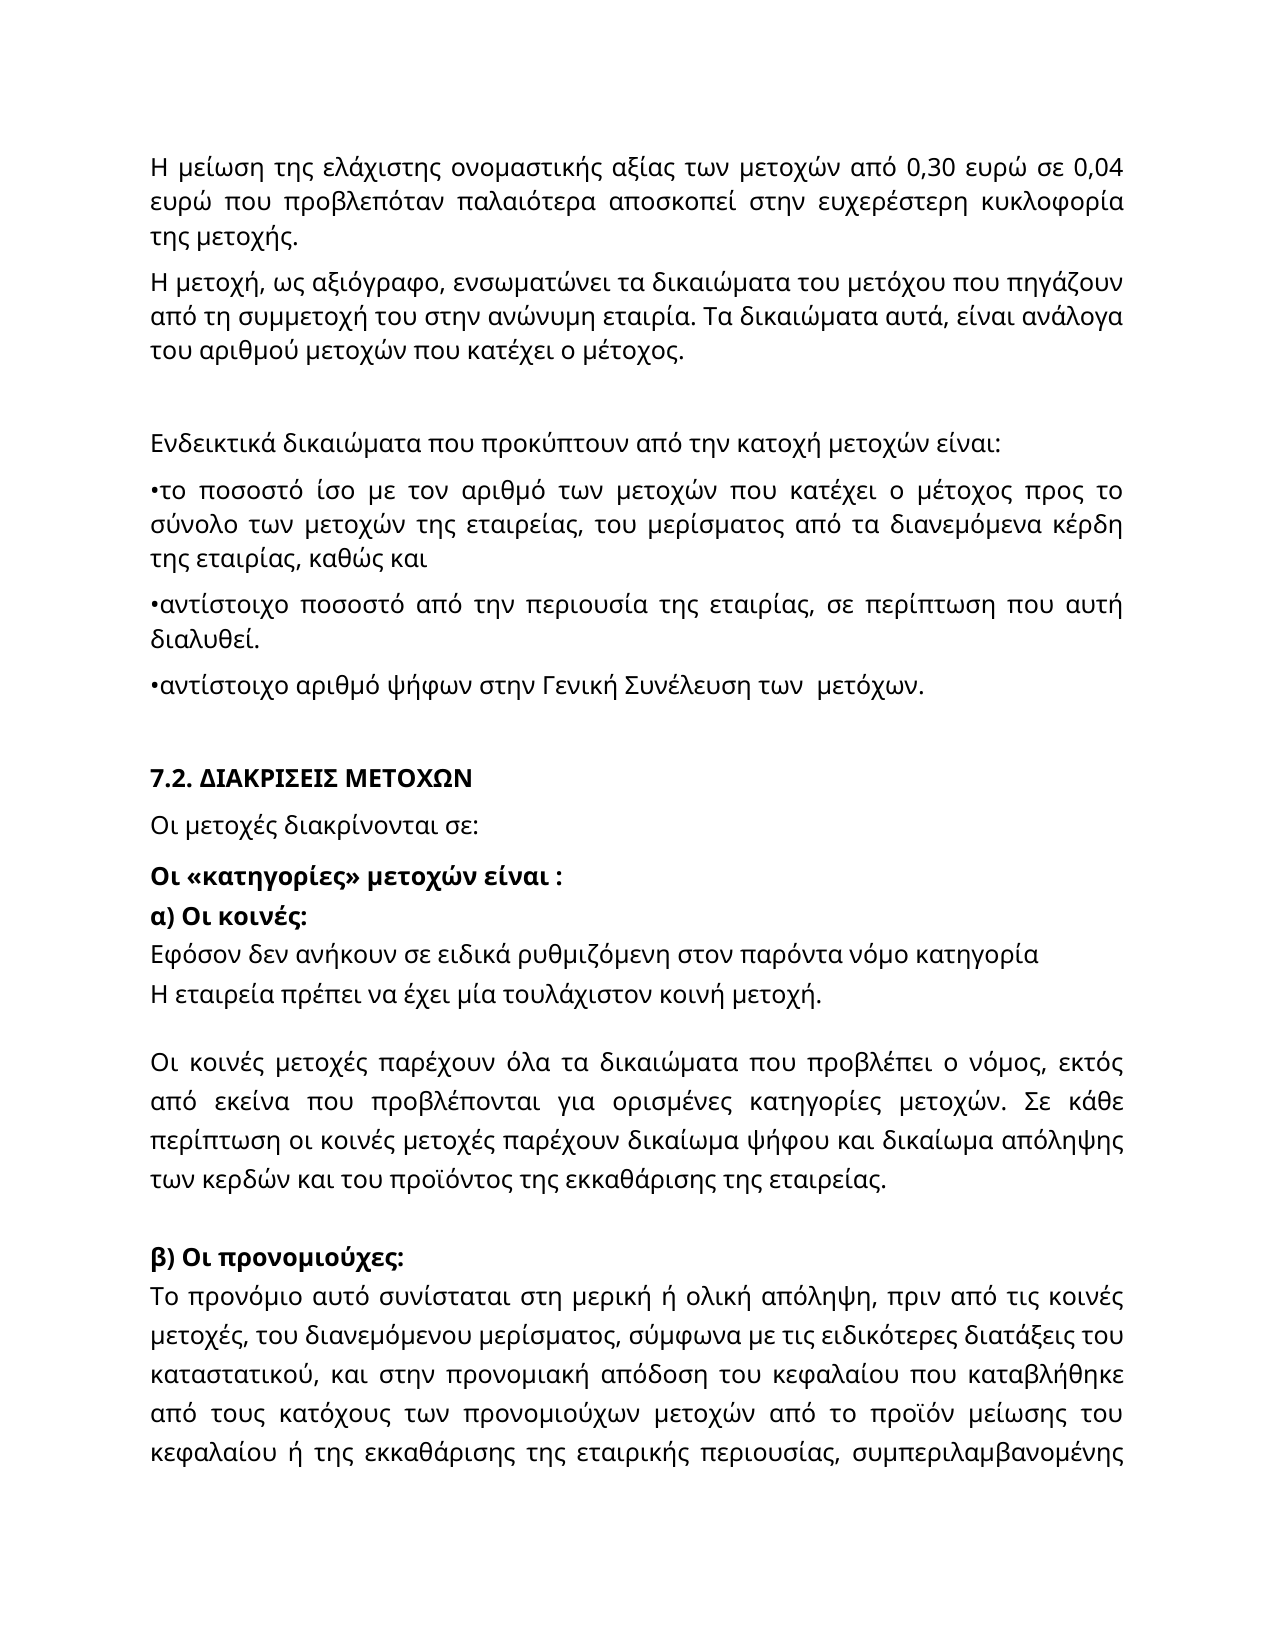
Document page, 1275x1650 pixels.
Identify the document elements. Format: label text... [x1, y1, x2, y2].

text Ενδεικτικά δικαιώματα που προκύπτουν από την κατοχή μετοχών είναι: [150, 426, 1125, 460]
text Η εταιρεία πρέπει να έχει μία τουλάχιστον κοινή μετοχή. [150, 971, 1125, 1010]
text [150, 1274, 1125, 1469]
text •το ποσοστό ίσο με τον αριθμό των μετοχών που κατέχει ο μέτοχος προς το σύνολο των μετοχών της εταιρείας, του μερίσματος από τα διανεμόμενα κέρδη της εταιρίας, καθώς και [150, 472, 1125, 575]
text •αντίστοιχο αριθμό ψήφων στην Γενική Συνέλευση των μετόχων. [150, 668, 1125, 702]
text α) Οι κοινές: [150, 893, 1125, 932]
text 7.2. ΔΙΑΚΡΙΣΕΙΣ ΜΕΤΟΧΩΝ [150, 761, 1125, 795]
text Οι μετοχές διακρίνονται σε: [150, 807, 1125, 842]
text β) Οι προνομιούχες: [150, 1235, 1125, 1274]
text Η μείωση της ελάχιστης ονομαστικής αξίας των μετοχών από 0,30 ευρώ σε 0,04 ευρώ που προβλεπόταν παλαιότερα αποσκοπεί στην ευχερέστερη κυκλοφορία της μετοχής. [150, 150, 1125, 252]
text Εφόσον δεν ανήκουν σε ειδικά ρυθμιζόμενη στον παρόντα νόμο κατηγορία [150, 932, 1125, 971]
text Η μετοχή, ως αξιόγραφο, ενσωματώνει τα δικαιώματα του μετόχου που πηγάζουν από τη συμμετοχή του στην ανώνυμη εταιρία. Τα δικαιώματα αυτά, είναι ανάλογα του αριθμού μετοχών που κατέχει ο μέτοχος. [150, 265, 1125, 367]
text •αντίστοιχο ποσοστό από την περιουσία της εταιρίας, σε περίπτωση που αυτή διαλυθεί. [150, 587, 1125, 655]
text Οι «κατηγορίες» μετοχών είναι : [150, 854, 1125, 893]
text Οι κοινές μετοχές παρέχουν όλα τα δικαιώματα που προβλέπει ο νόμος, εκτός από εκείνα που προβλέπονται για ορισμένες κατηγορίες μετοχών. Σε κάθε περίπτωση οι κοινές μετοχές παρέχουν δικαίωμα ψήφου και δικαίωμα απόληψης των κερδών και του προϊόντος της εκκαθάρισης της εταιρείας. [150, 1039, 1125, 1196]
